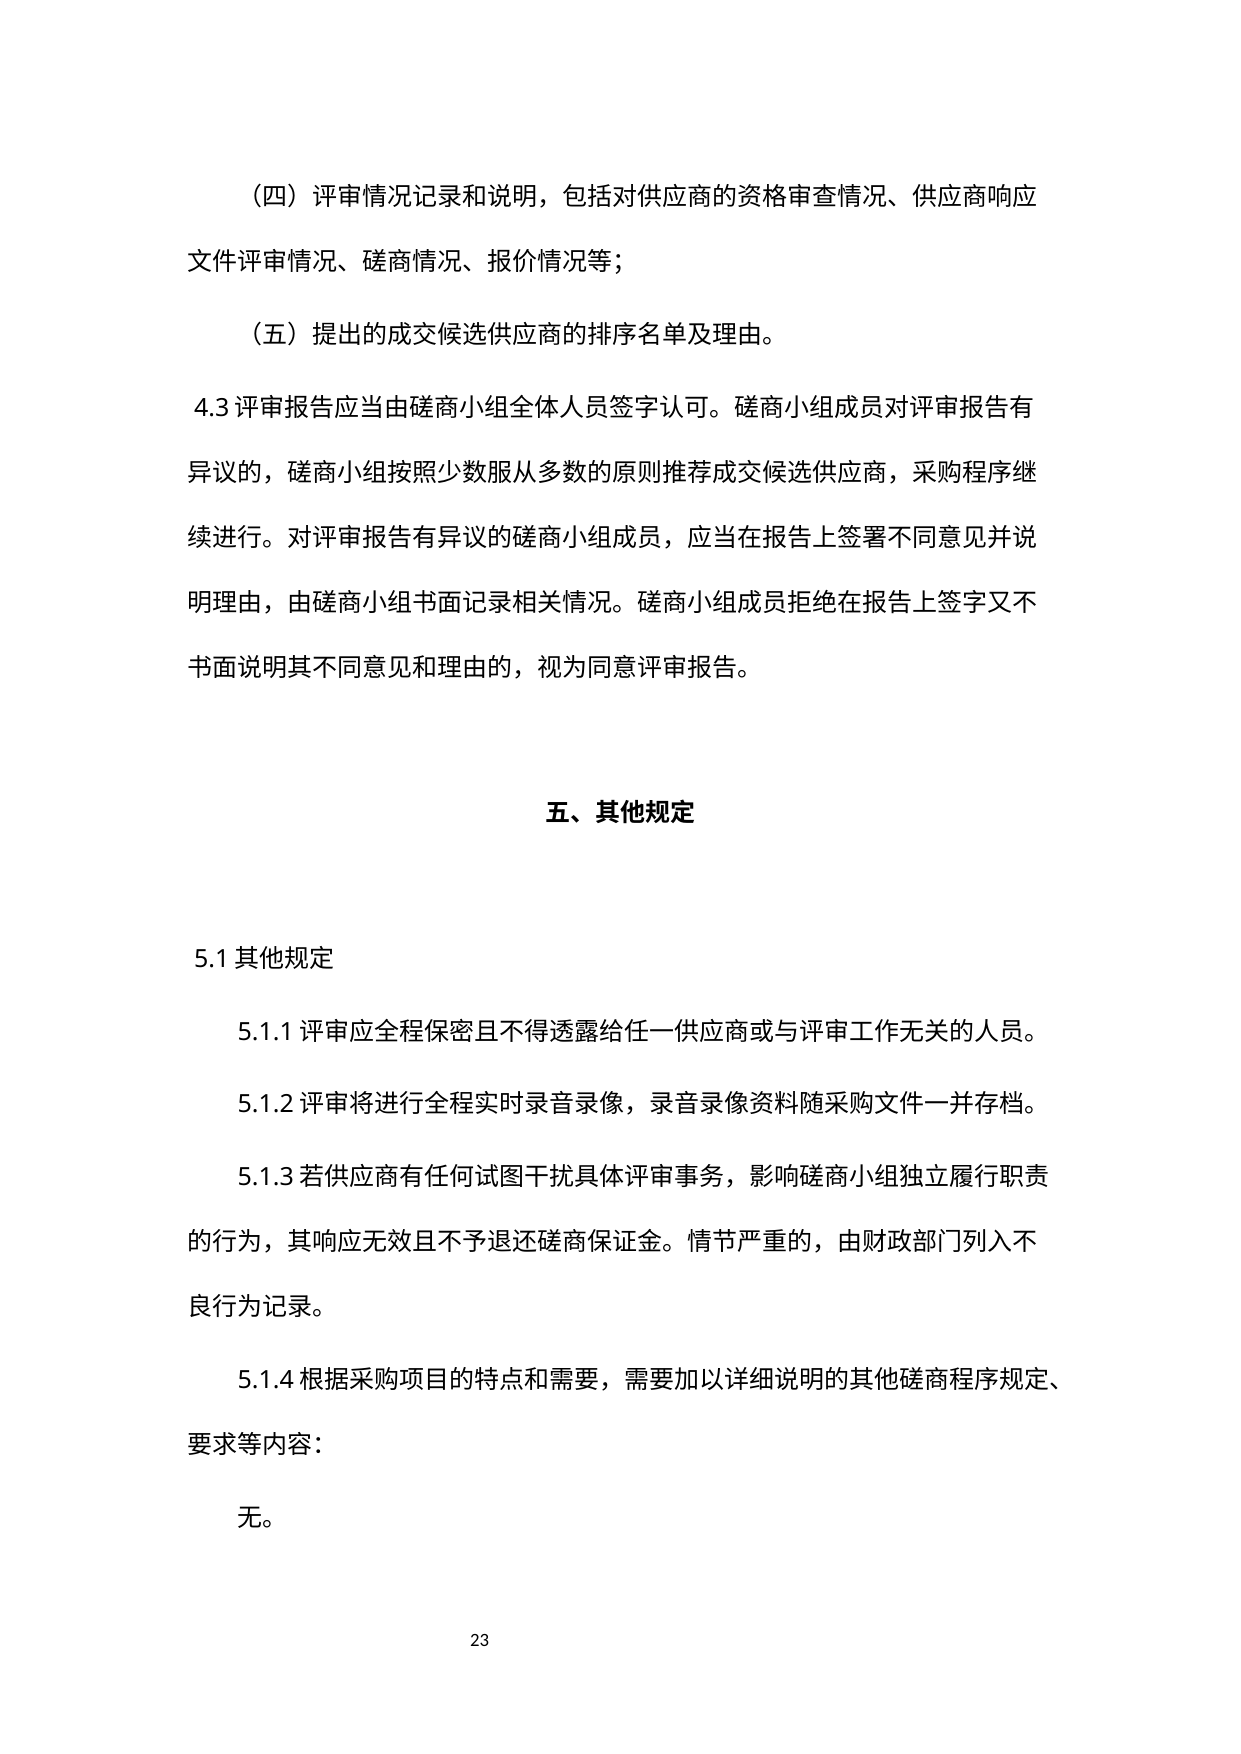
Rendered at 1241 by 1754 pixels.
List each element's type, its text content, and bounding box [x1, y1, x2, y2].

text 5.1.2评审将进行全程实时录音录像，录音录像资料随采购文件一并存档。 [187, 1069, 1053, 1134]
text 5.1其他规定 [187, 924, 1053, 989]
text （五）提出的成交候选供应商的排序名单及理由。 [187, 300, 1053, 365]
text （四）评审情况记录和说明，包括对供应商的资格审查情况、供应商响应文件评审情况、磋商情况、报价情况等； [187, 162, 1053, 292]
text 5.1.1评审应全程保密且不得透露给任一供应商或与评审工作无关的人员。 [187, 997, 1053, 1062]
text 4.3评审报告应当由磋商小组全体人员签字认可。磋商小组成员对评审报告有异议的，磋商小组按照少数服从多数的原则推荐成交候选供应商，采购程序继续进行。对评审报告有异议的磋商小组成员，应当在报告上签署不同意见并说明理由，由磋商小组书面记录相关情况。磋商小组成员拒绝在报告上签字又不书面说明其不同意见和理由的，视为同意评审报告。 [187, 373, 1053, 698]
text 5.1.4根据采购项目的特点和需要，需要加以详细说明的其他磋商程序规定、要求等内容： [187, 1345, 1053, 1475]
text 5.1.3若供应商有任何试图干扰具体评审事务，影响磋商小组独立履行职责的行为，其响应无效且不予退还磋商保证金。情节严重的，由财政部门列入不良行为记录。 [187, 1142, 1053, 1337]
text 五、其他规定 [187, 778, 1053, 843]
text 无。 [187, 1483, 1053, 1548]
